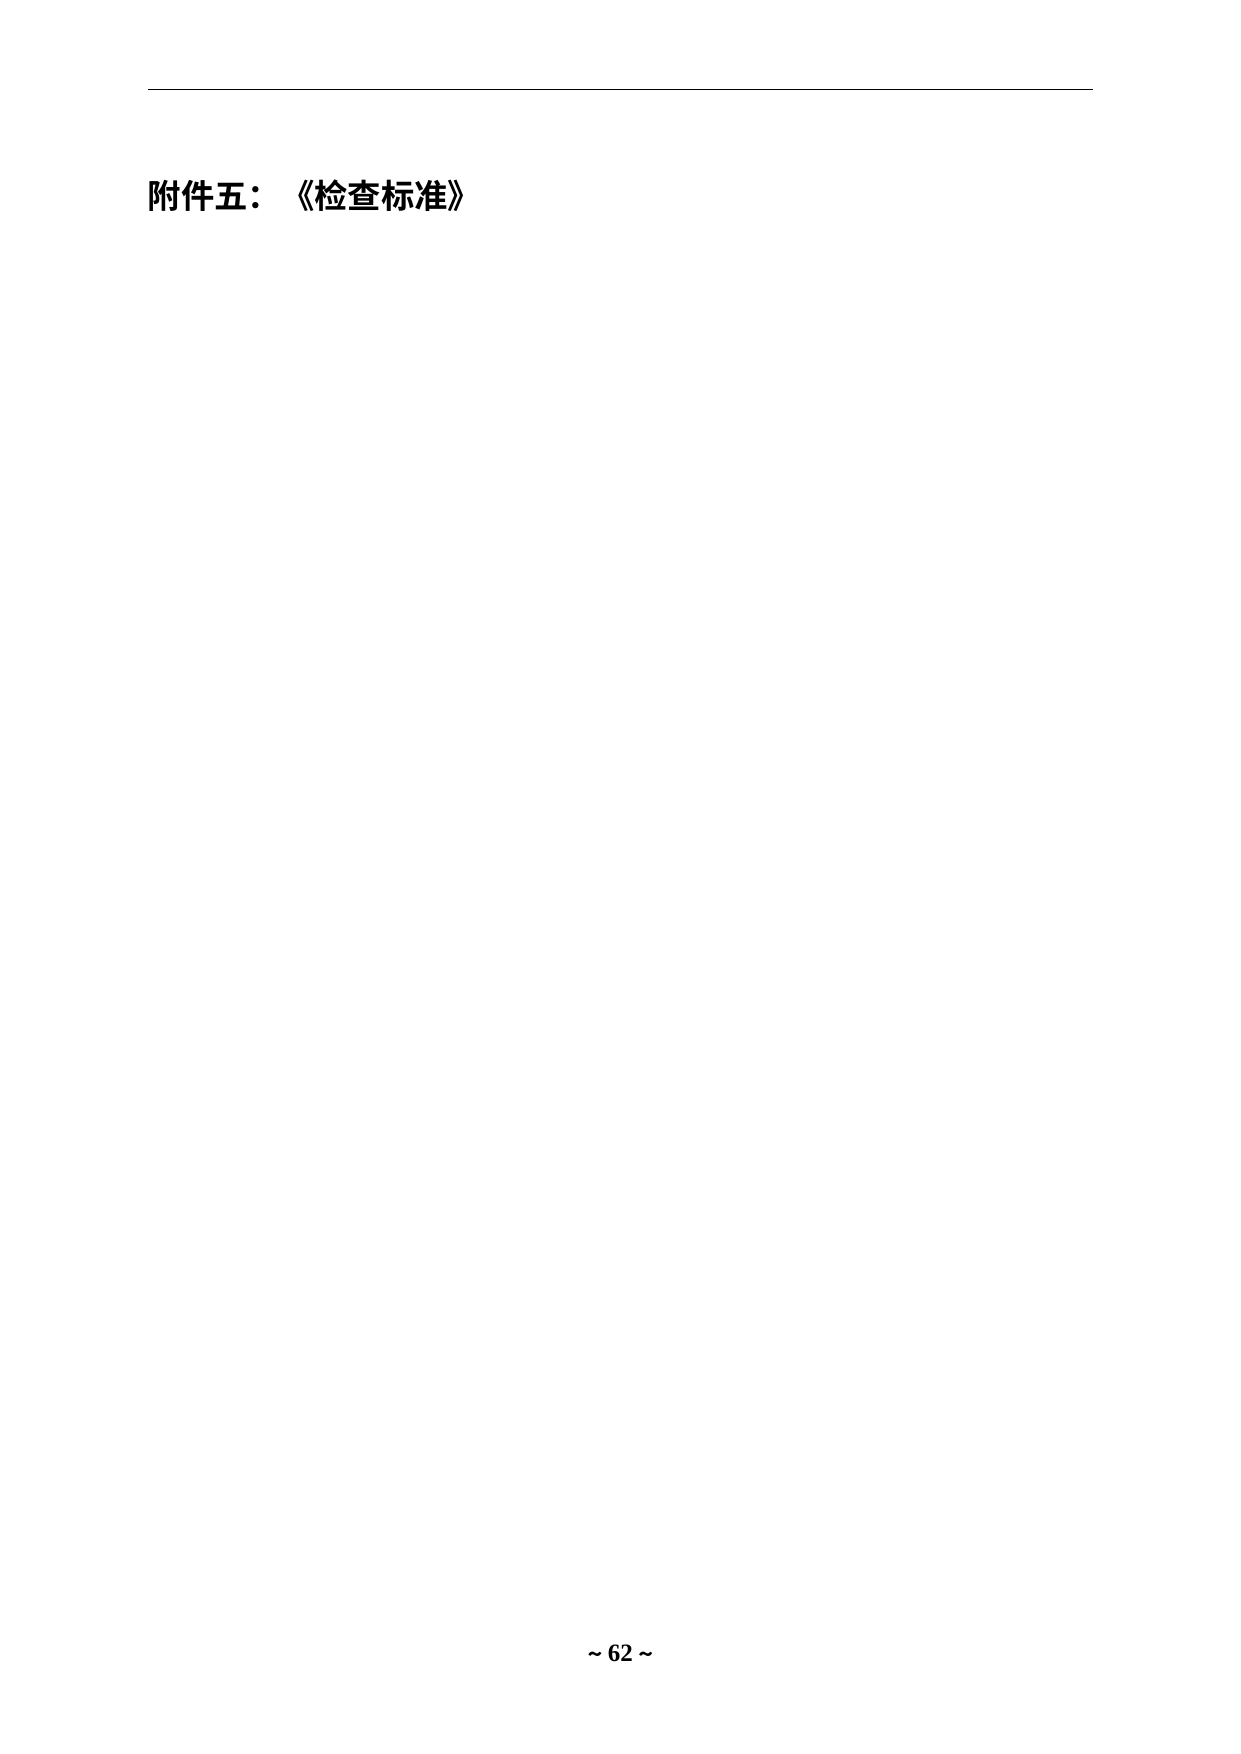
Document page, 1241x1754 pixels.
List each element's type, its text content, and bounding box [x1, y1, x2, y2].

text 附件五：《检查标准》 [148, 162, 1093, 227]
